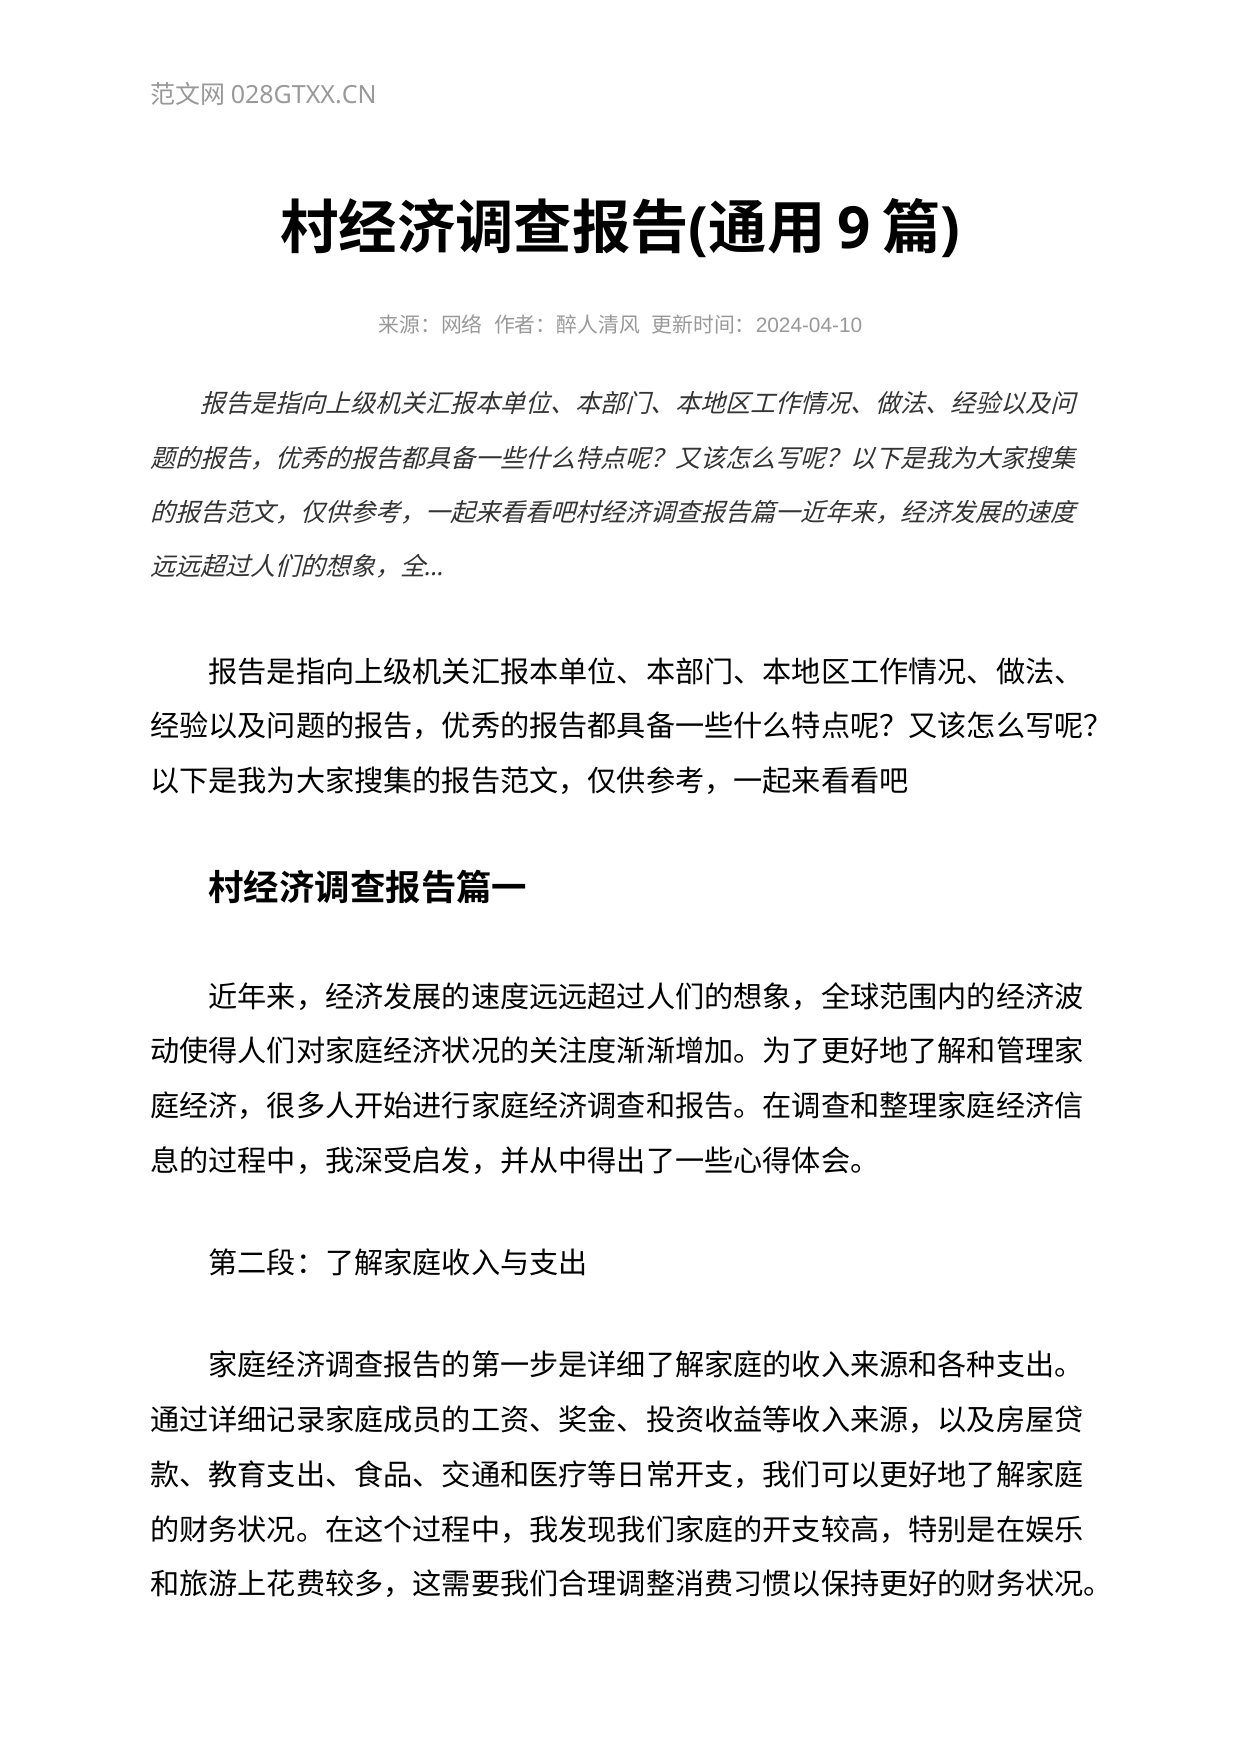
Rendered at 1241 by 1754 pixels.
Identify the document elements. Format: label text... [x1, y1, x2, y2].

text 近年来，经济发展的速度远远超过人们的想象，全球范围内的经济波动使得人们对家庭经济状况的关注度渐渐增加。为了更好地了解和管理家庭经济，很多人开始进行家庭经济调查和报告。在调查和整理家庭经济信息的过程中，我深受启发，并从中得出了一些心得体会。 [150, 973, 1090, 1180]
subtitle 村经济调查报告(通用9篇) [150, 181, 1090, 266]
text 第二段：了解家庭收入与支出 [150, 1239, 1090, 1282]
text 村经济调查报告篇一 [150, 860, 1090, 911]
text 报告是指向上级机关汇报本单位、本部门、本地区工作情况、做法、经验以及问题的报告，优秀的报告都具备一些什么特点呢？又该怎么写呢？以下是我为大家搜集的报告范文，仅供参考，一起来看看吧 [150, 648, 1090, 800]
text 来源：网络 作者：醉人清风 更新时间：2024-04-10 [150, 313, 1090, 337]
text 报告是指向上级机关汇报本单位、本部门、本地区工作情况、做法、经验以及问题的报告，优秀的报告都具备一些什么特点呢？又该怎么写呢？以下是我为大家搜集的报告范文，仅供参考，一起来看看吧村经济调查报告篇一近年来，经济发展的速度远远超过人们的想象，全... [150, 384, 1090, 583]
text 家庭经济调查报告的第一步是详细了解家庭的收入来源和各种支出。通过详细记录家庭成员的工资、奖金、投资收益等收入来源，以及房屋贷款、教育支出、食品、交通和医疗等日常开支，我们可以更好地了解家庭的财务状况。在这个过程中，我发现我们家庭的开支较高，特别是在娱乐和旅游上花费较多，这需要我们合理调整消费习惯以保持更好的财务状况。 [150, 1341, 1090, 1603]
